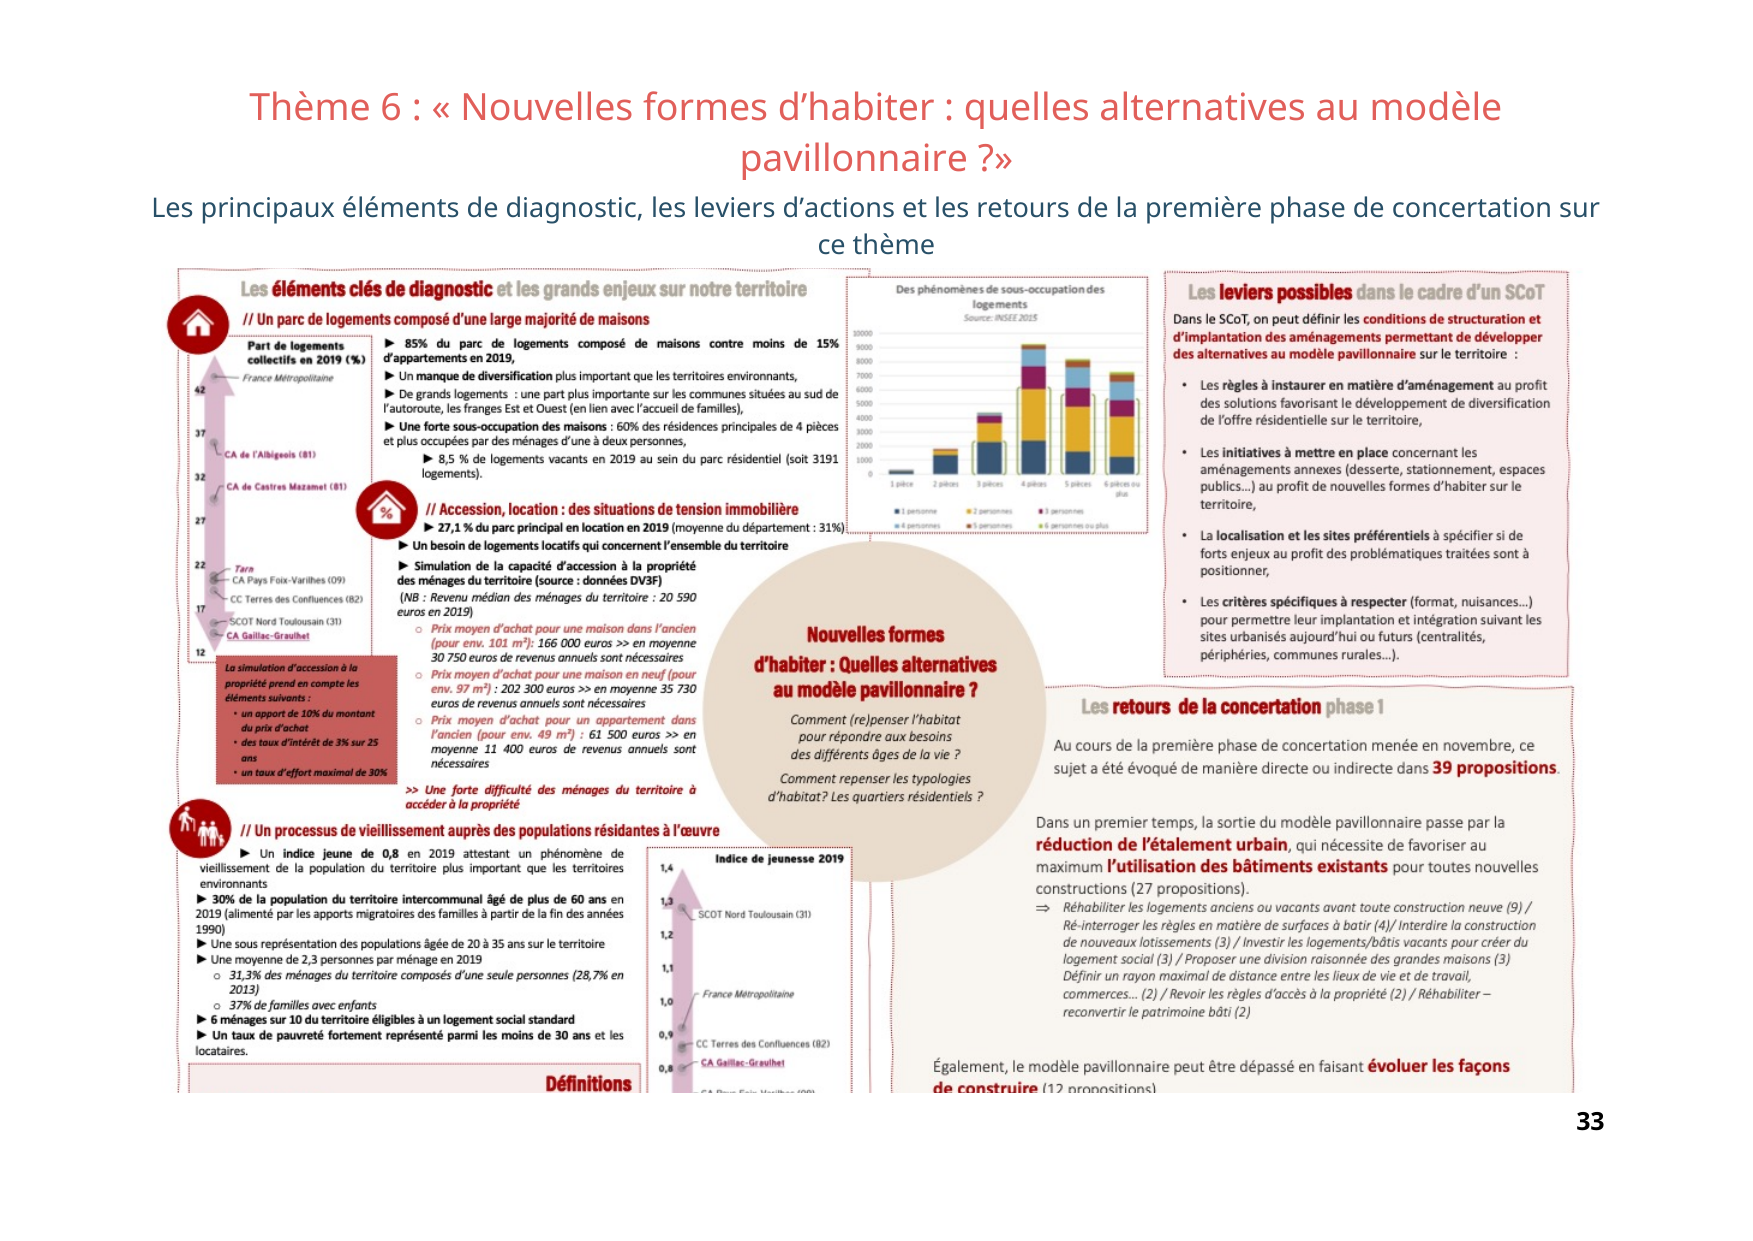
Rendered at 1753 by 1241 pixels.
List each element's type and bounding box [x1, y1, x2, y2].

picture [161, 268, 1591, 1093]
